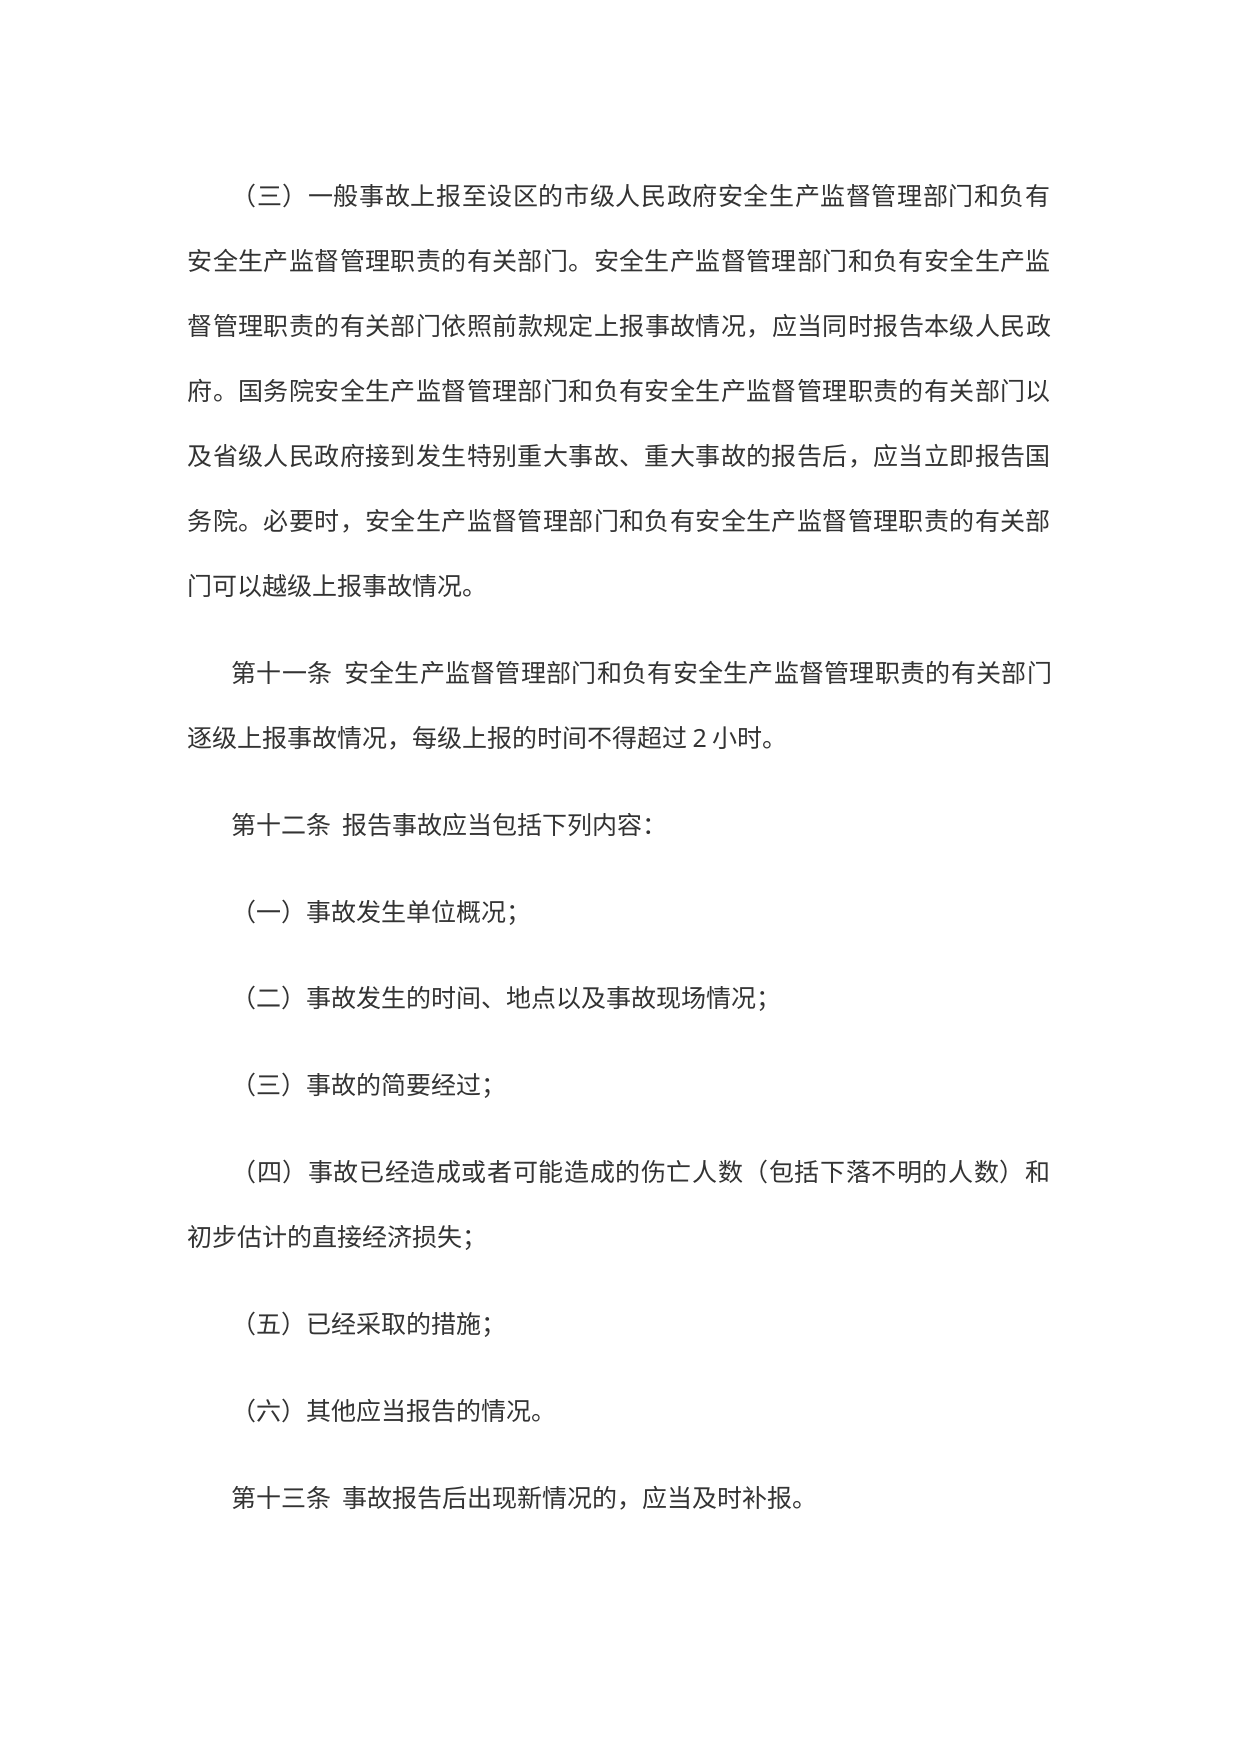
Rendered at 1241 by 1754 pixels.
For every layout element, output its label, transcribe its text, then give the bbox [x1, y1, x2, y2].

text 第十二条 报告事故应当包括下列内容： [187, 791, 1053, 856]
text 第十三条 事故报告后出现新情况的，应当及时补报。 [187, 1464, 1053, 1529]
text （三）一般事故上报至设区的市级人民政府安全生产监督管理部门和负有安全生产监督管理职责的有关部门。安全生产监督管理部门和负有安全生产监督管理职责的有关部门依照前款规定上报事故情况，应当同时报告本级人民政府。国务院安全生产监督管理部门和负有安全生产监督管理职责的有关部门以及省级人民政府接到发生特别重大事故、重大事故的报告后，应当立即报告国务院。必要时，安全生产监督管理部门和负有安全生产监督管理职责的有关部门可以越级上报事故情况。 [187, 162, 1053, 617]
text 第十一条 安全生产监督管理部门和负有安全生产监督管理职责的有关部门逐级上报事故情况，每级上报的时间不得超过2小时。 [187, 639, 1053, 769]
text （六）其他应当报告的情况。 [187, 1377, 1053, 1442]
text （一）事故发生单位概况； [187, 878, 1053, 943]
text （四）事故已经造成或者可能造成的伤亡人数（包括下落不明的人数）和初步估计的直接经济损失； [187, 1138, 1053, 1268]
text （五）已经采取的措施； [187, 1290, 1053, 1355]
text （三）事故的简要经过； [187, 1051, 1053, 1116]
text （二）事故发生的时间、地点以及事故现场情况； [187, 964, 1053, 1029]
